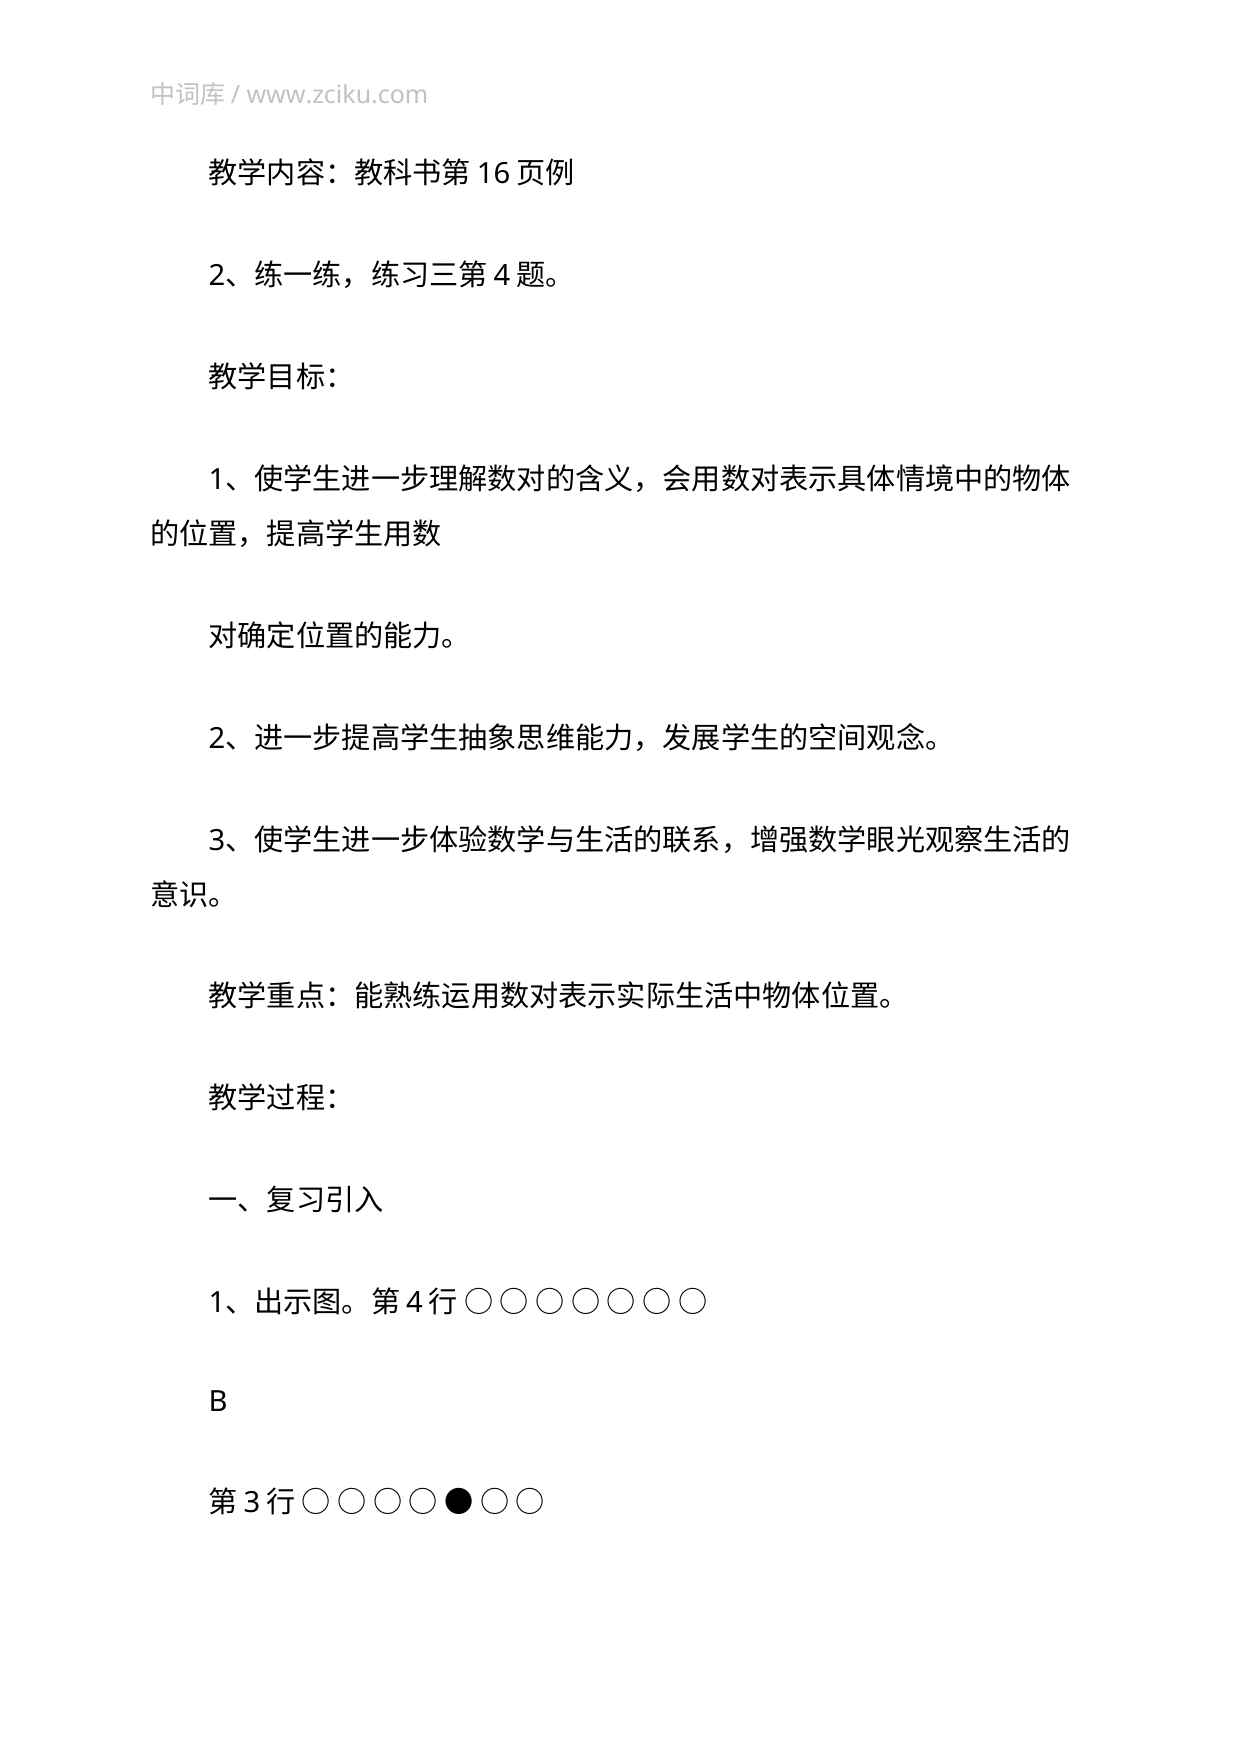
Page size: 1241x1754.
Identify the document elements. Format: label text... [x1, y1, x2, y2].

text 第3行 ○ ○ ○ ○ ● ○ ○ [150, 1479, 1090, 1521]
text B [150, 1380, 1090, 1420]
text 教学过程： [150, 1075, 1090, 1117]
text 1、出示图。第4行 ○ ○ ○ ○ ○ ○ ○ [150, 1278, 1090, 1321]
text 2、进一步提高学生抽象思维能力，发展学生的空间观念。 [150, 714, 1090, 757]
text 教学重点：能熟练运用数对表示实际生活中物体位置。 [150, 973, 1090, 1015]
text 教学内容：教科书第16页例 [150, 150, 1090, 192]
text 2、练一练，练习三第4题。 [150, 252, 1090, 294]
text 教学目标： [150, 354, 1090, 396]
text 1、使学生进一步理解数对的含义，会用数对表示具体情境中的物体的位置，提高学生用数 [150, 456, 1090, 553]
text 对确定位置的能力。 [150, 612, 1090, 655]
text 3、使学生进一步体验数学与生活的联系，增强数学眼光观察生活的意识。 [150, 816, 1090, 913]
text 一、复习引入 [150, 1177, 1090, 1219]
